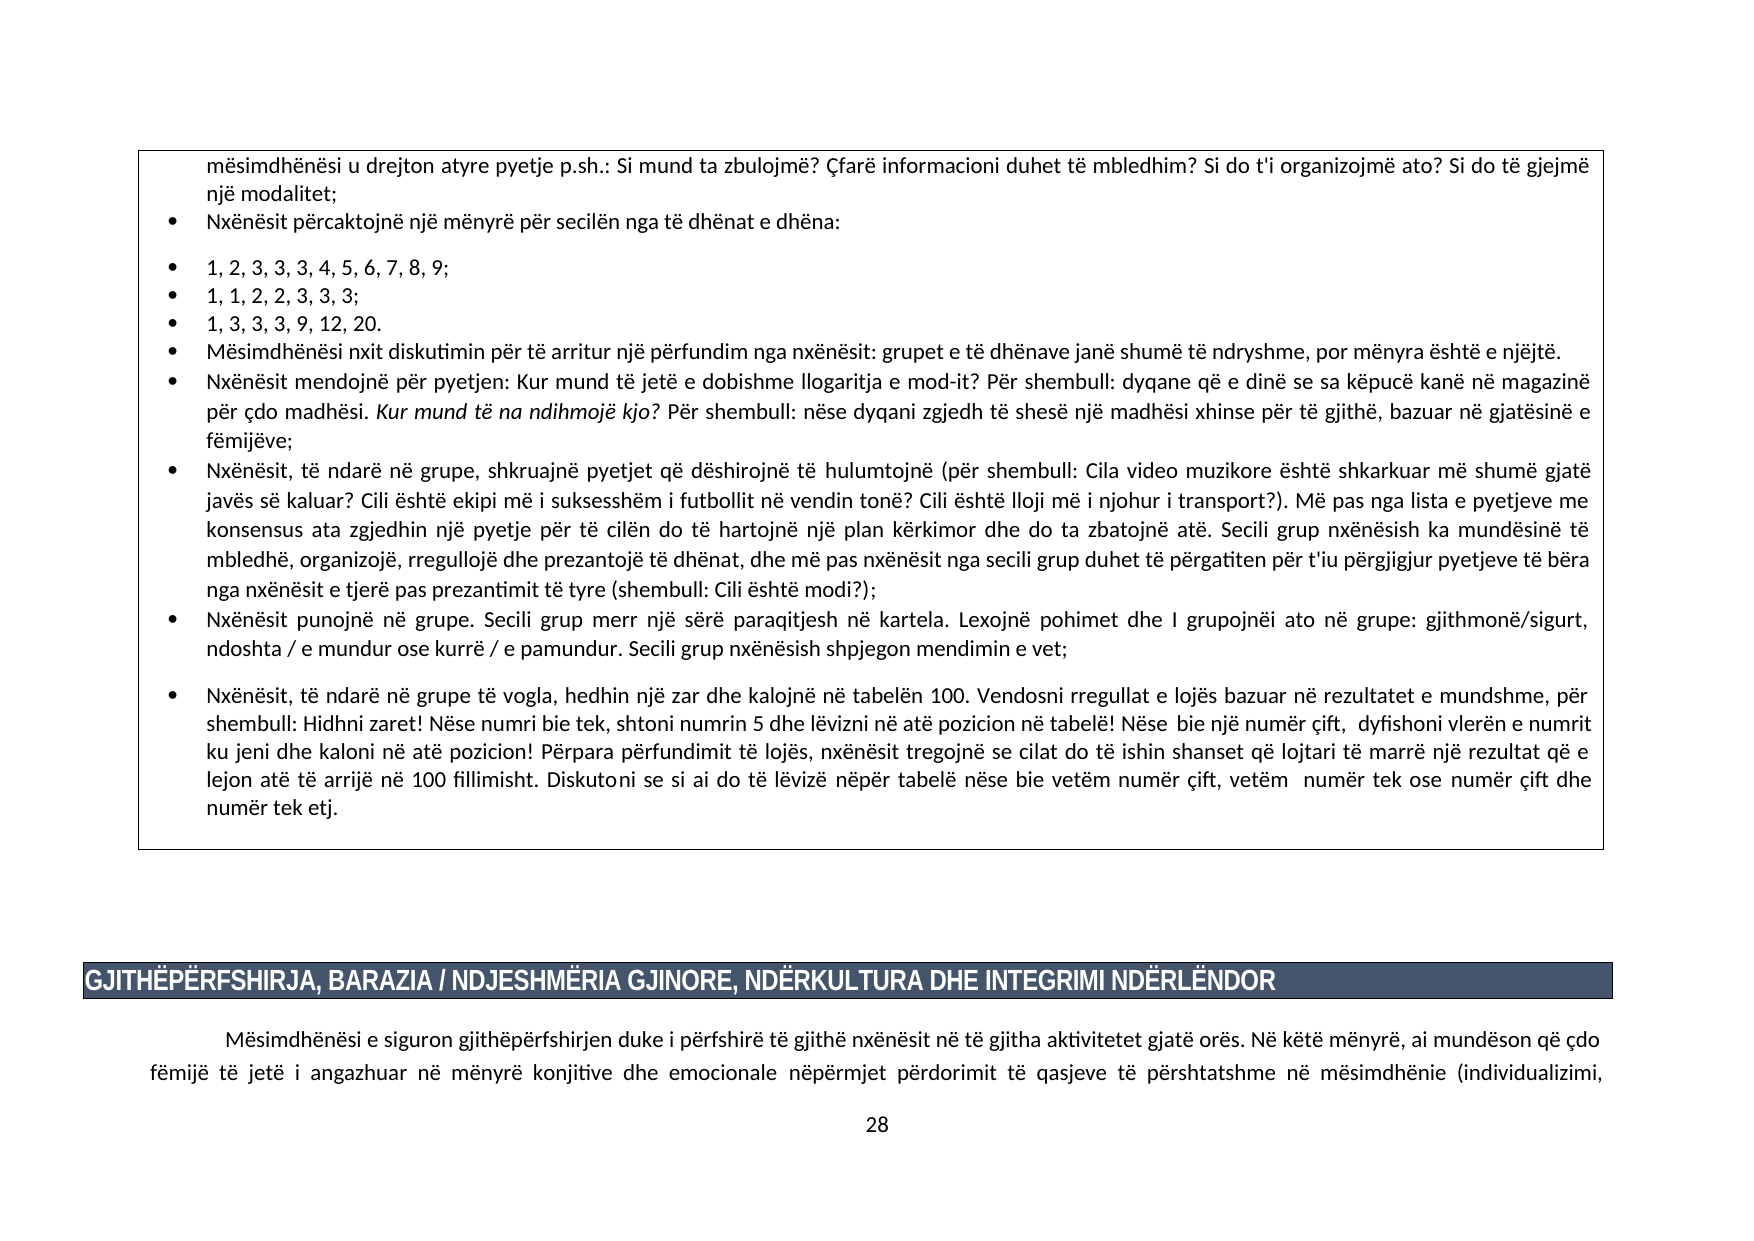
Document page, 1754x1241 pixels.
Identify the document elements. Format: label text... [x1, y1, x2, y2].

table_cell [139, 151, 1603, 849]
text GJITHËPËRFSHIRJA, BARAZIA / NDJESHMËRIA GJINORE, NDËRKULTURA DHE INTEGRIMI NDËRLËNDOR [84, 963, 1612, 998]
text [150, 1025, 1604, 1086]
